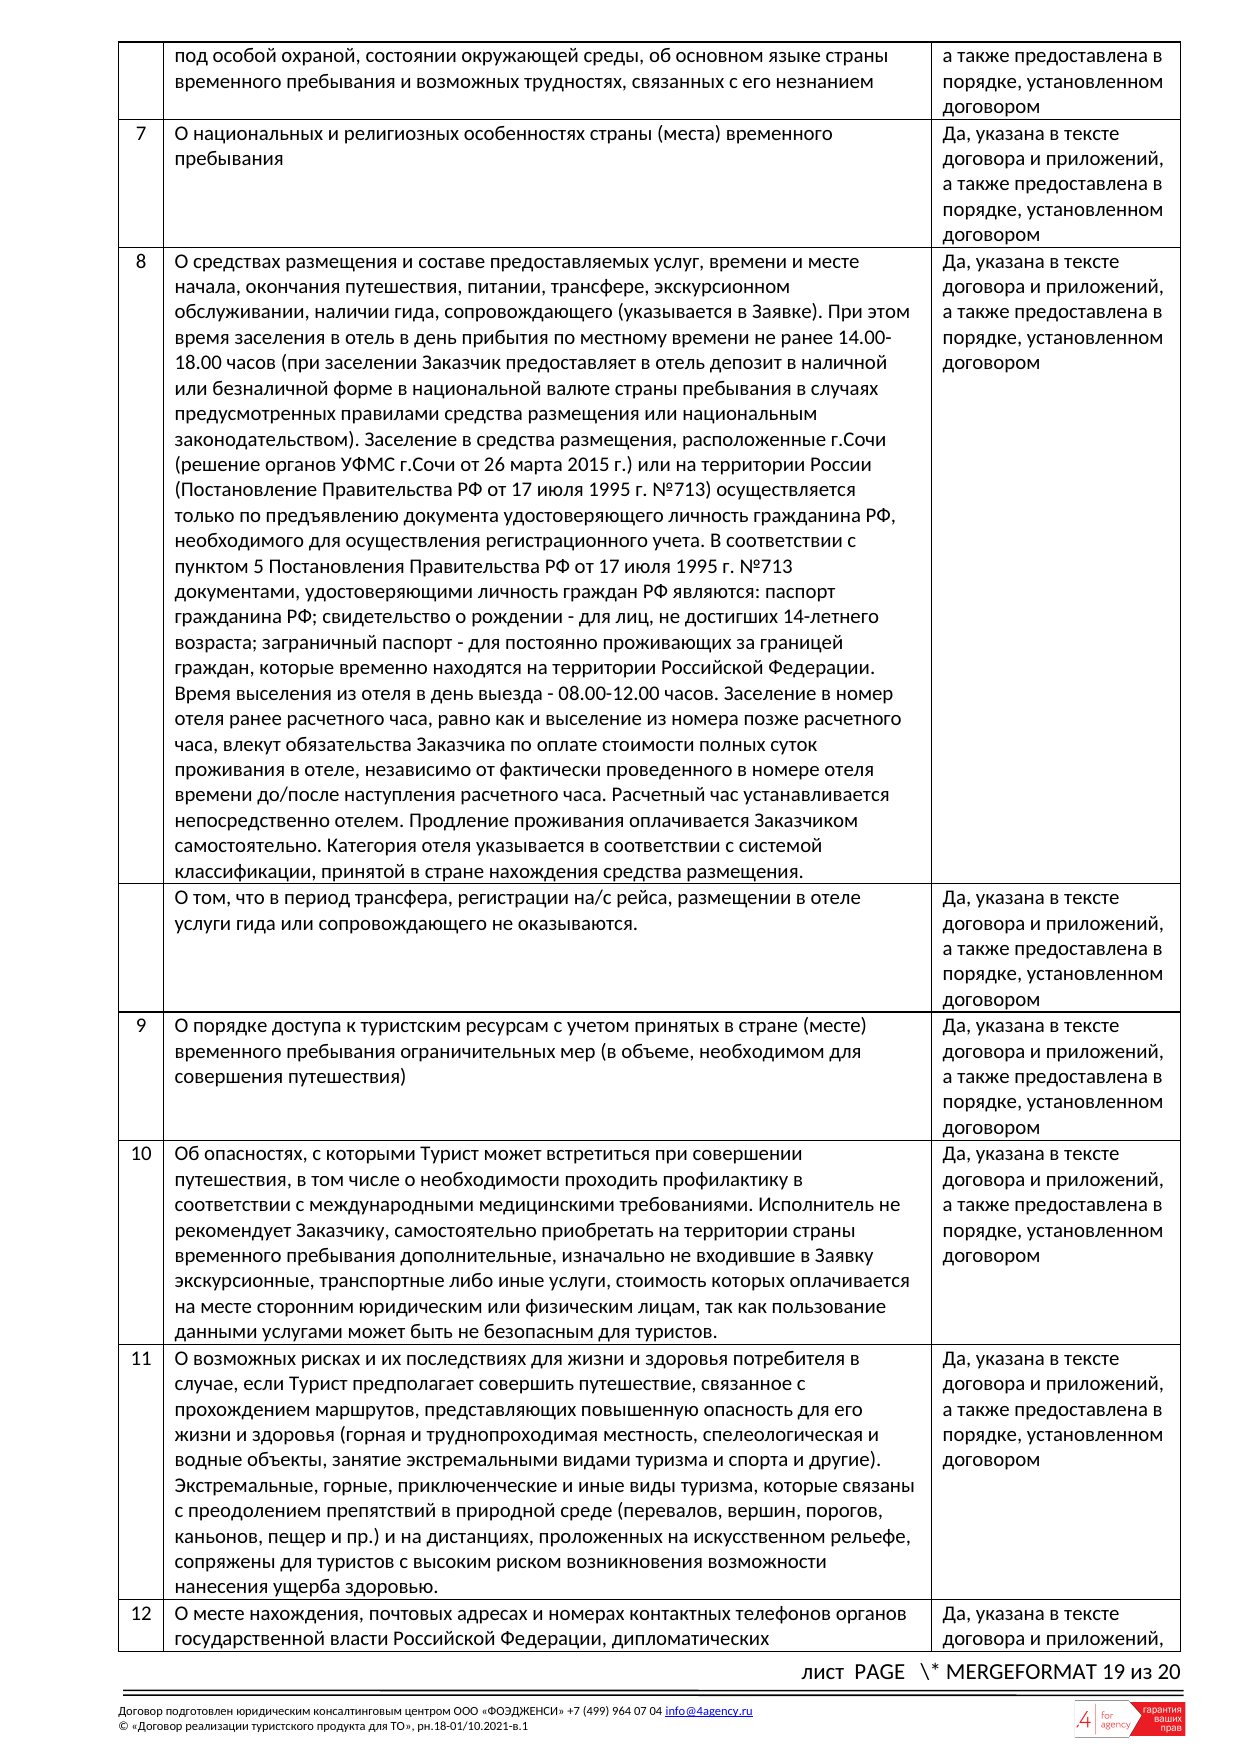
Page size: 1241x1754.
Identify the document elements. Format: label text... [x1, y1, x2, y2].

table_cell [932, 120, 1180, 247]
table_cell 10 [119, 1141, 163, 1344]
picture [1074, 1700, 1186, 1738]
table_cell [932, 1600, 1180, 1651]
table_cell Да, указана в тексте договора и приложений, а также предоставлена в порядке, установленном договором [932, 884, 1180, 1011]
table_cell [119, 884, 163, 1011]
table_cell 7 [119, 120, 163, 247]
table_cell О том, что в период трансфера, регистрации на/с рейса, размещении в отеле услуги гида или сопровождающего не оказываются. [164, 884, 931, 1011]
table_cell Да, указана в тексте договора и приложений, а также предоставлена в порядке, установленном договором [932, 248, 1180, 883]
table_cell О возможных рисках и их последствиях для жизни и здоровья потребителя в случае, если Турист предполагает совершить путешествие, связанное с прохождением маршрутов, представляющих повышенную опасность для его жизни и здоровья (горная и труднопроходимая местность, спелеологическая и водные объекты, занятие экстремальными видами туризма и спорта и другие). Экстремальные, горные, приключенческие и иные виды туризма, которые связаны с преодолением препятствий в природной среде (перевалов, вершин, порогов, каньонов, пещер и пр.) и на дистанциях, проложенных на искусственном рельефе, сопряжены для туристов с высоким риском возникновения возможности нанесения ущерба здоровью. [164, 1345, 931, 1599]
table_cell Об опасностях, с которыми Турист может встретиться при совершении путешествия, в том числе о необходимости проходить профилактику в соответствии с международными медицинскими требованиями. Исполнитель не рекомендует Заказчику, самостоятельно приобретать на территории страны временного пребывания дополнительные, изначально не входившие в Заявку экскурсионные, транспортные либо иные услуги, стоимость которых оплачивается на месте сторонним юридическим или физическим лицам, так как пользование данными услугами может быть не безопасным для туристов. [164, 1141, 931, 1344]
table_cell Да, указана в тексте договора и приложений, а также предоставлена в порядке, установленном договором [932, 1345, 1180, 1599]
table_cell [164, 43, 931, 119]
table_cell 12 [119, 1600, 163, 1651]
table_cell О средствах размещения и составе предоставляемых услуг, времени и месте начала, окончания путешествия, питании, трансфере, экскурсионном обслуживании, наличии гида, сопровождающего (указывается в Заявке). При этом время заселения в отель в день прибытия по местному времени не ранее 14.00-18.00 часов (при заселении Заказчик предоставляет в отель депозит в наличной или безналичной форме в национальной валюте страны пребывания в случаях предусмотренных правилами средства размещения или национальным законодательством). Заселение в средства размещения, расположенные г.Сочи (решение органов УФМС г.Сочи от 26 марта 2015 г.) или на территории России (Постановление Правительства РФ от 17 июля 1995 г. №713) осуществляется только по предъявлению документа удостоверяющего личность гражданина РФ, необходимого для осуществления регистрационного учета. В соответствии с пунктом 5 Постановления Правительства РФ от 17 июля 1995 г. №713 документами, удостоверяющими личность граждан РФ являются: паспорт гражданина РФ; свидетельство о рождении - для лиц, не достигших 14-летнего возраста; заграничный паспорт - для постоянно проживающих за границей граждан, которые временно находятся на территории Российской Федерации. Время выселения из отеля в день выезда - 08.00-12.00 часов. Заселение в номер отеля ранее расчетного часа, равно как и выселение из номера позже расчетного часа, влекут обязательства Заказчика по оплате стоимости полных суток проживания в отеле, независимо от фактически проведенного в номере отеля времени до/после наступления расчетного часа. Расчетный час устанавливается непосредственно отелем. Продление проживания оплачивается Заказчиком самостоятельно. Категория отеля указывается в соответствии с системой классификации, принятой в стране нахождения средства размещения. [164, 248, 931, 883]
table_cell О порядке доступа к туристским ресурсам с учетом принятых в стране (месте) временного пребывания ограничительных мер (в объеме, необходимом для совершения путешествия) [164, 1013, 931, 1139]
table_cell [164, 1600, 931, 1651]
table_cell Да, указана в тексте договора и приложений, а также предоставлена в порядке, установленном договором [932, 1013, 1180, 1139]
table_cell 6 [119, 43, 163, 119]
table_cell О национальных и религиозных особенностях страны (места) временного пребывания [164, 120, 931, 247]
table_cell Да, указана в тексте договора и приложений, а также предоставлена в порядке, установленном договором [932, 1141, 1180, 1344]
table_cell 11 [119, 1345, 163, 1599]
table_cell 9 [119, 1013, 163, 1139]
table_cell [932, 43, 1180, 119]
table_cell 8 [119, 248, 163, 883]
